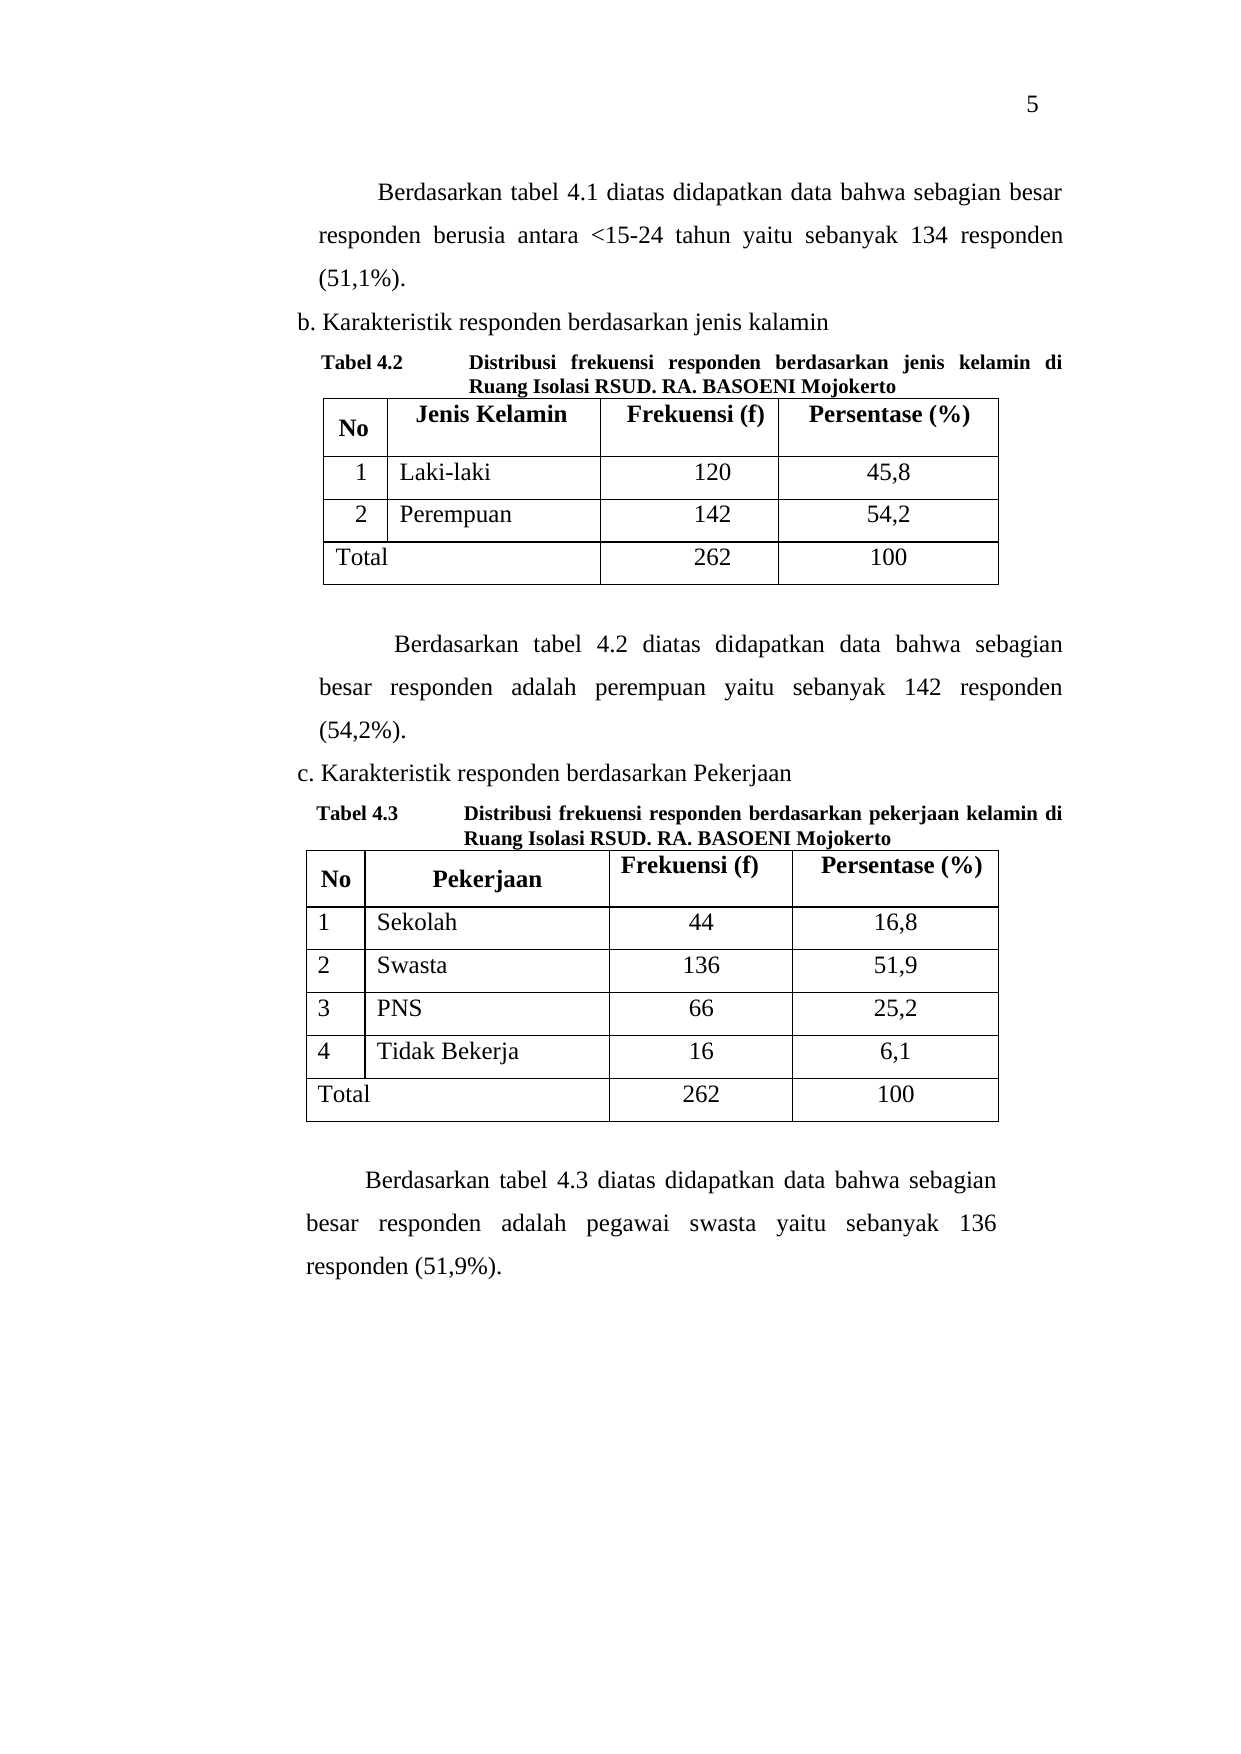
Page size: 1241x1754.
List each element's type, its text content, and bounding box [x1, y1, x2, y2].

list Karakteristik responden berdasarkan jenis kalamin [297, 307, 997, 335]
table_cell 100 [779, 543, 998, 584]
table_cell 1 [324, 457, 387, 498]
text Berdasarkan tabel 4.3 diatas didapatkan data bahwa sebagian besar responden adalah pegawai swasta yaitu sebanyak 136 responden (51,9%). [306, 1165, 997, 1280]
table_cell 262 [601, 543, 778, 584]
table_cell PNS [366, 993, 609, 1035]
table_cell 45,8 [779, 457, 998, 498]
table_cell 16 [610, 1036, 792, 1078]
table_cell 2 [324, 500, 387, 541]
table_cell 1 [307, 908, 364, 949]
table_cell 3 [307, 993, 364, 1035]
table_cell Tidak Bekerja [366, 1036, 609, 1078]
table_cell 6,1 [793, 1036, 998, 1078]
table_cell 100 [793, 1079, 998, 1121]
table_cell 4 [307, 1036, 364, 1078]
table_header Frekuensi (f) [610, 851, 792, 906]
table_cell 66 [610, 993, 792, 1035]
table_cell 44 [610, 908, 792, 949]
table_cell 54,2 [779, 500, 998, 541]
table_cell Sekolah [366, 908, 609, 949]
table_cell Perempuan [388, 500, 600, 541]
table_cell 2 [307, 950, 364, 992]
table_cell 136 [610, 950, 792, 992]
table_cell Total [324, 543, 600, 584]
table_cell 51,9 [793, 950, 998, 992]
table_header Jenis Kelamin [388, 399, 600, 456]
table_cell Total [307, 1079, 609, 1121]
list Karakteristik responden berdasarkan Pekerjaan [297, 758, 1063, 787]
table_cell 25,2 [793, 993, 998, 1035]
table_header Persentase (%) [779, 399, 998, 456]
table_cell 120 [601, 457, 778, 498]
table_cell Laki-laki [388, 457, 600, 498]
table_cell 142 [601, 500, 778, 541]
table_header Persentase (%) [793, 851, 998, 906]
table_cell 16,8 [793, 908, 998, 949]
table_header Pekerjaan [366, 851, 609, 906]
text Berdasarkan tabel 4.1 diatas didapatkan data bahwa sebagian besar responden berusia antara <15-24 tahun yaitu sebanyak 134 responden (51,1%). [318, 177, 1063, 292]
table_header No [324, 399, 387, 456]
table_header Frekuensi (f) [601, 399, 778, 456]
list Tabel 4.3 Distribusi frekuensi responden berdasarkan pekerjaan kelamin di Ruang Isolasi RSUD. RA. BASOENI Mojokerto [316, 801, 1063, 849]
table_header No [307, 851, 364, 906]
table_cell Swasta [366, 950, 609, 992]
table_cell 262 [610, 1079, 792, 1121]
list Tabel 4.2 Distribusi frekuensi responden berdasarkan jenis kelamin di Ruang Isolasi RSUD. RA. BASOENI Mojokerto [321, 350, 1063, 398]
text Berdasarkan tabel 4.2 diatas didapatkan data bahwa sebagian besar responden adalah perempuan yaitu sebanyak 142 responden (54,2%). [319, 629, 1063, 744]
